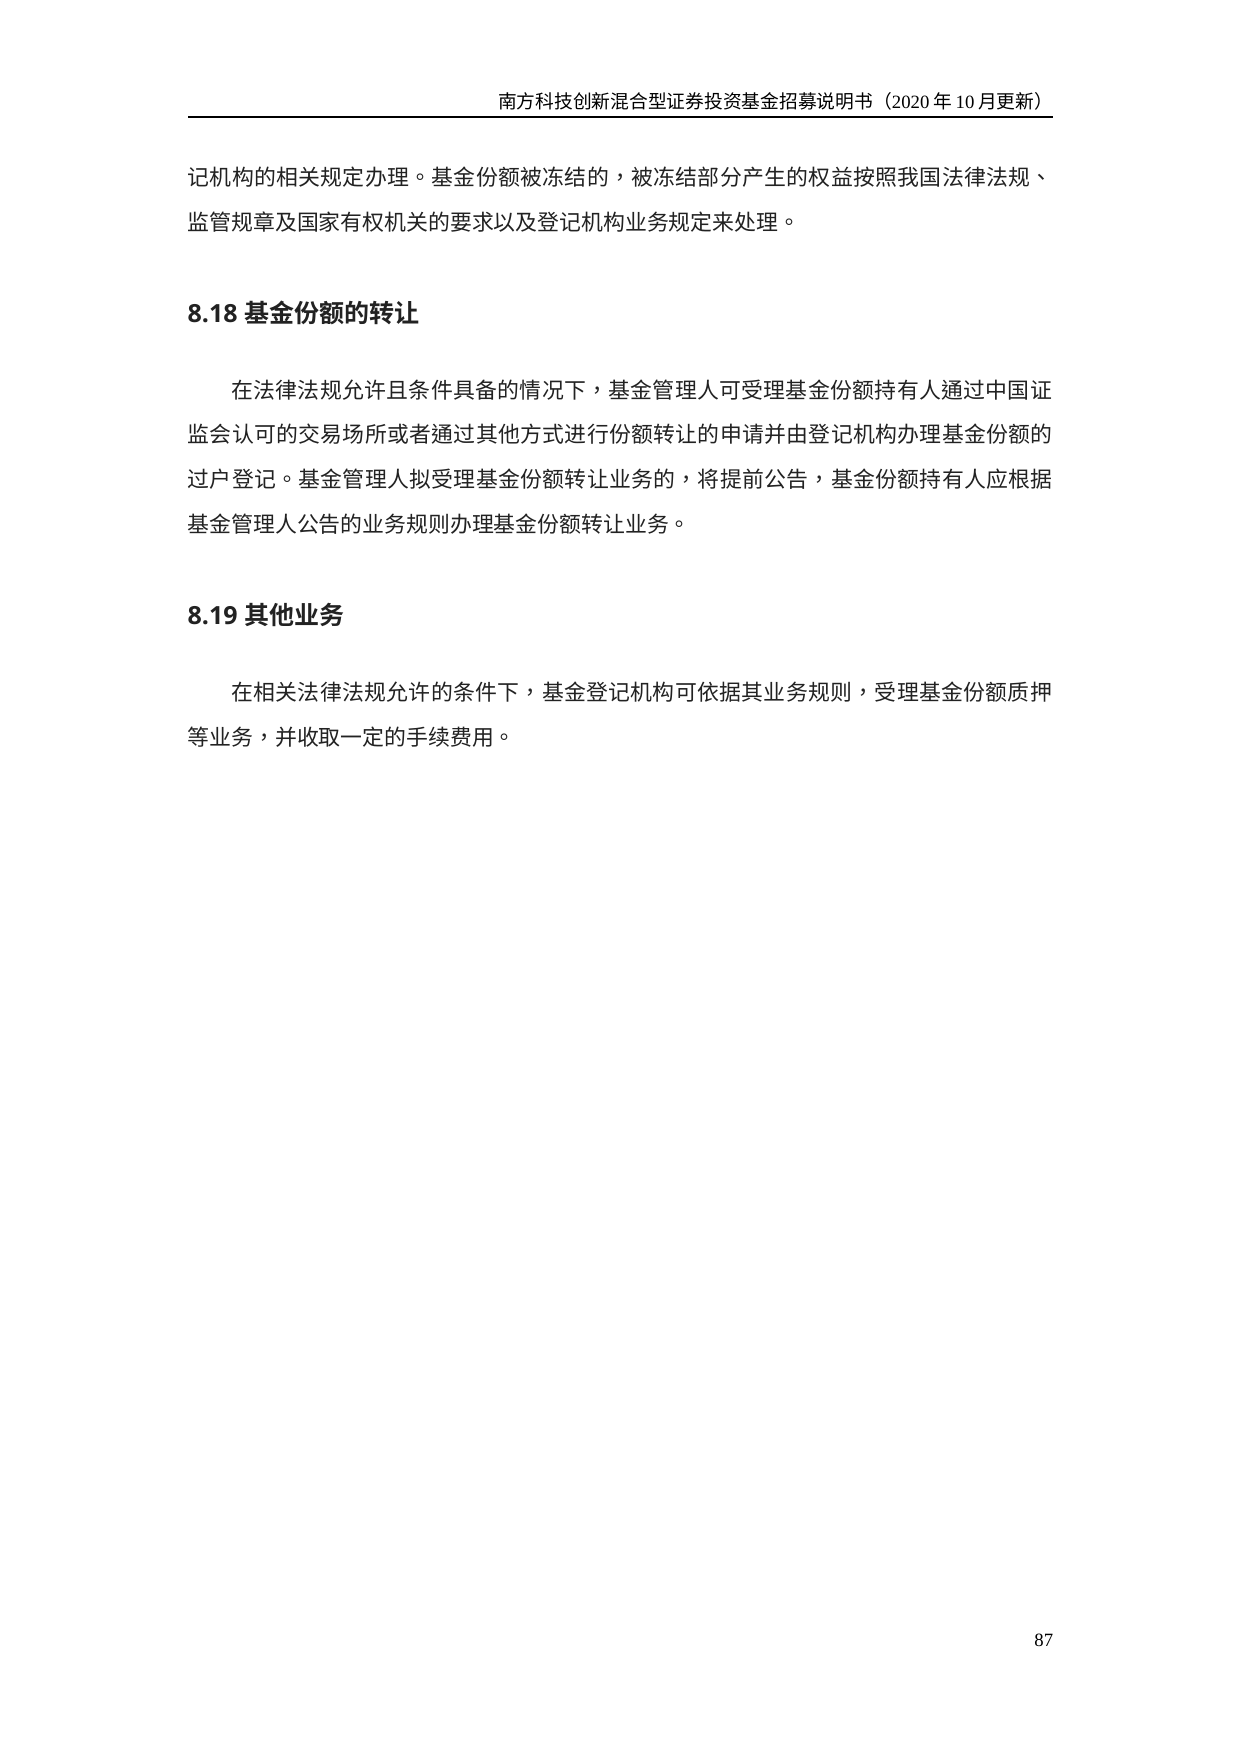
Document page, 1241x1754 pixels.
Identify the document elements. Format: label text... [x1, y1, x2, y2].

text 在相关法律法规允许的条件下，基金登记机构可依据其业务规则，受理基金份额质押等业务，并收取一定的手续费用。 [187, 677, 1053, 751]
text 8.19 其他业务 [187, 583, 1053, 648]
text 在法律法规允许且条件具备的情况下，基金管理人可受理基金份额持有人通过中国证监会认可的交易场所或者通过其他方式进行份额转让的申请并由登记机构办理基金份额的过户登记。基金管理人拟受理基金份额转让业务的，将提前公告，基金份额持有人应根据基金管理人公告的业务规则办理基金份额转让业务。 [187, 375, 1053, 538]
text 8.18 基金份额的转让 [187, 281, 1053, 346]
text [187, 162, 1053, 236]
